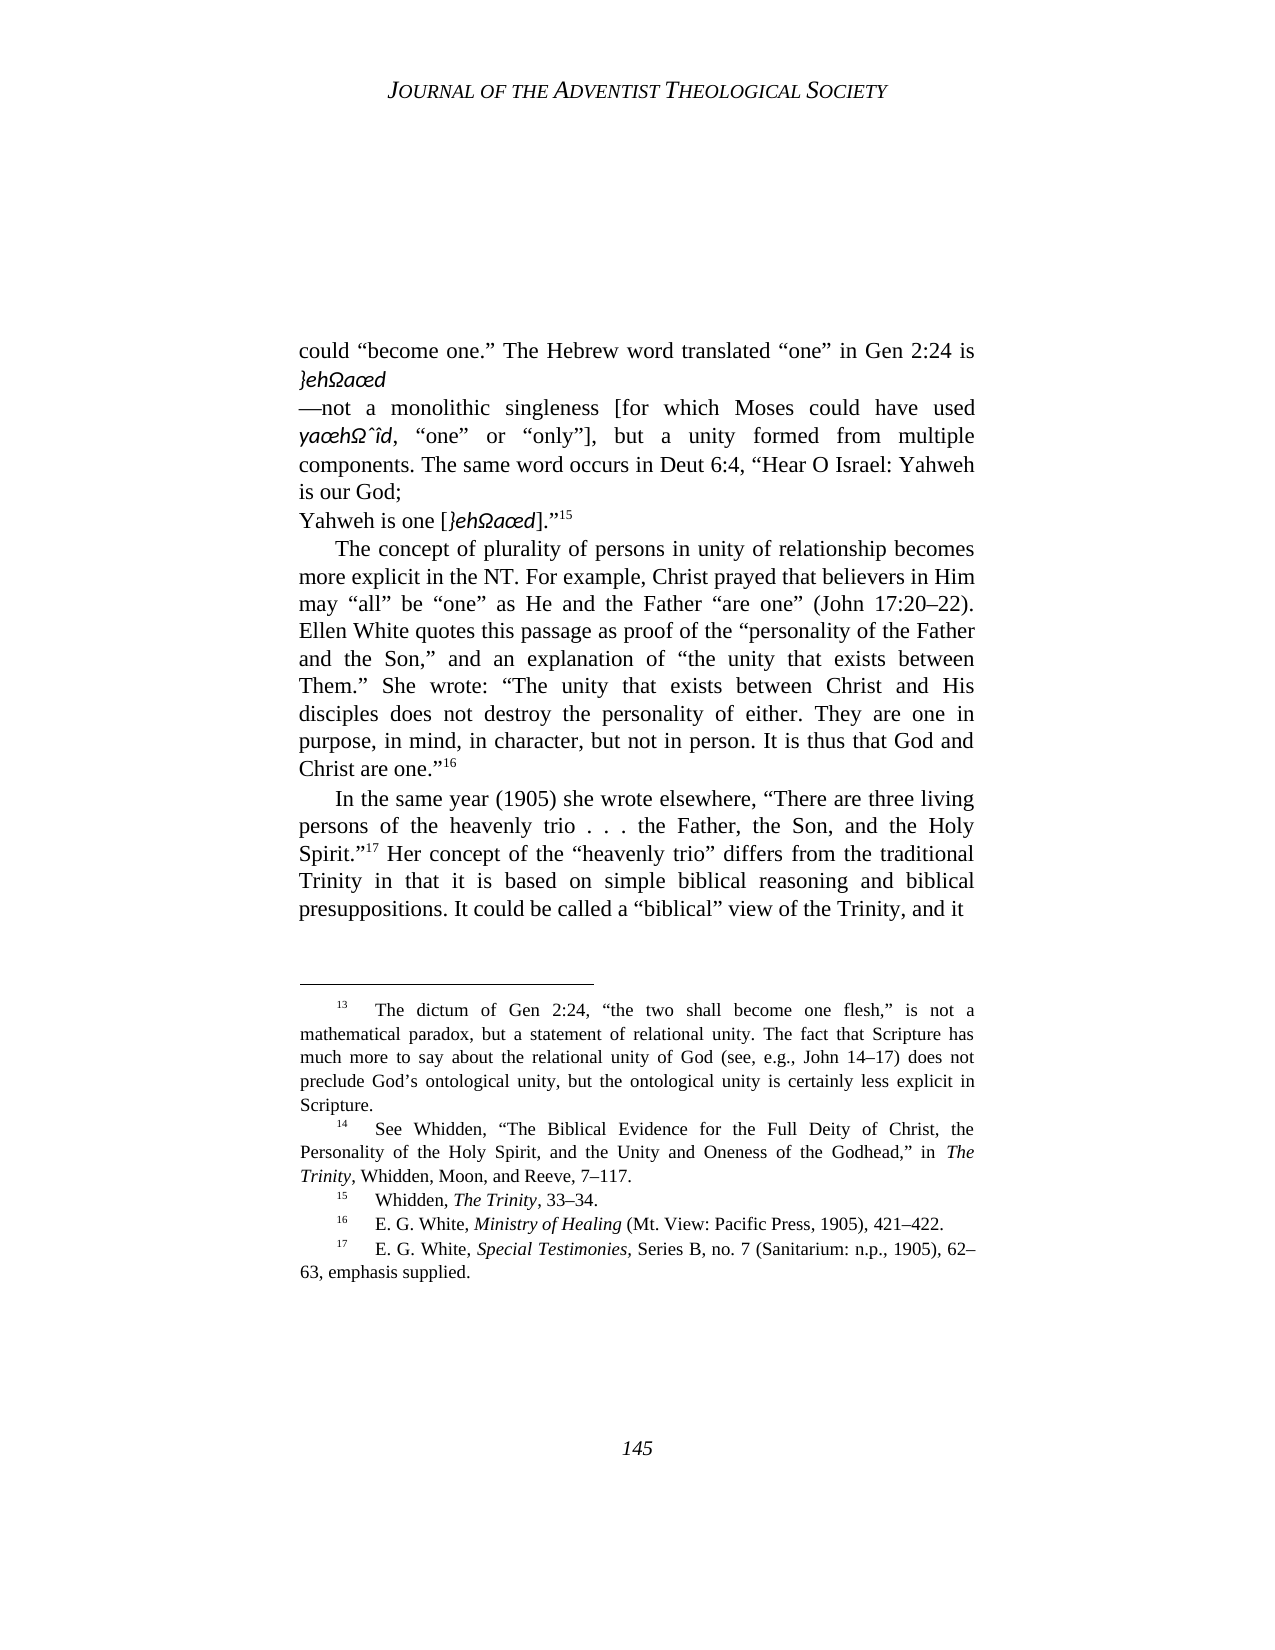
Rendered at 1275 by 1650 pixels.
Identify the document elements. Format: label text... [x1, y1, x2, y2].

list E. G. White, Ministry of Healing (Mt. View: Pacific Press, 1905), 421–422. [300, 1213, 976, 1235]
list Whidden, The Trinity, 33–34. [300, 1189, 976, 1211]
text —not a monolithic singleness [for which Moses could have used yaœhΩˆîd, “one” or “only”], but a unity formed from multiple components. The same word occurs in Deut 6:4, “Hear O Israel: Yahweh is our God; [298, 394, 976, 504]
text The concept of plurality of persons in unity of relationship becomes more explicit in the NT. For example, Christ prayed that believers in Him may “all” be “one” as He and the Father “are one” (John 17:20–22). Ellen White quotes this passage as proof of the “personality of the Father and the Son,” and an explanation of “the unity that exists between Them.” She wrote: “The unity that exists between Christ and His disciples does not destroy the personality of either. They are one in purpose, in mind, in character, but not in person. It is thus that God and Christ are one.”16 [298, 535, 976, 781]
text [298, 337, 976, 393]
list E. G. White, Special Testimonies, Series B, no. 7 (Sanitarium: n.p., 1905), 62–63, emphasis supplied. [300, 1237, 976, 1283]
list See Whidden, “The Biblical Evidence for the Full Deity of Christ, the Personality of the Holy Spirit, and the Unity and Oneness of the Godhead,” in The Trinity, Whidden, Moon, and Reeve, 7–117. [300, 1118, 976, 1186]
text In the same year (1905) she wrote elsewhere, “There are three living persons of the heavenly trio . . . the Father, the Son, and the Holy Spirit.”17 Her concept of the “heavenly trio” differs from the traditional Trinity in that it is based on simple biblical reasoning and biblical presuppositions. It could be called a “biblical” view of the Trinity, and it [298, 785, 976, 921]
text Yahweh is one [}ehΩaœd].”15 [298, 506, 976, 534]
list The dictum of Gen 2:24, “the two shall become one flesh,” is not a mathematical paradox, but a statement of relational unity. The fact that Scripture has much more to say about the relational unity of God (see, e.g., John 14–17) does not preclude God’s ontological unity, but the ontological unity is certainly less explicit in Scripture. [300, 999, 976, 1115]
